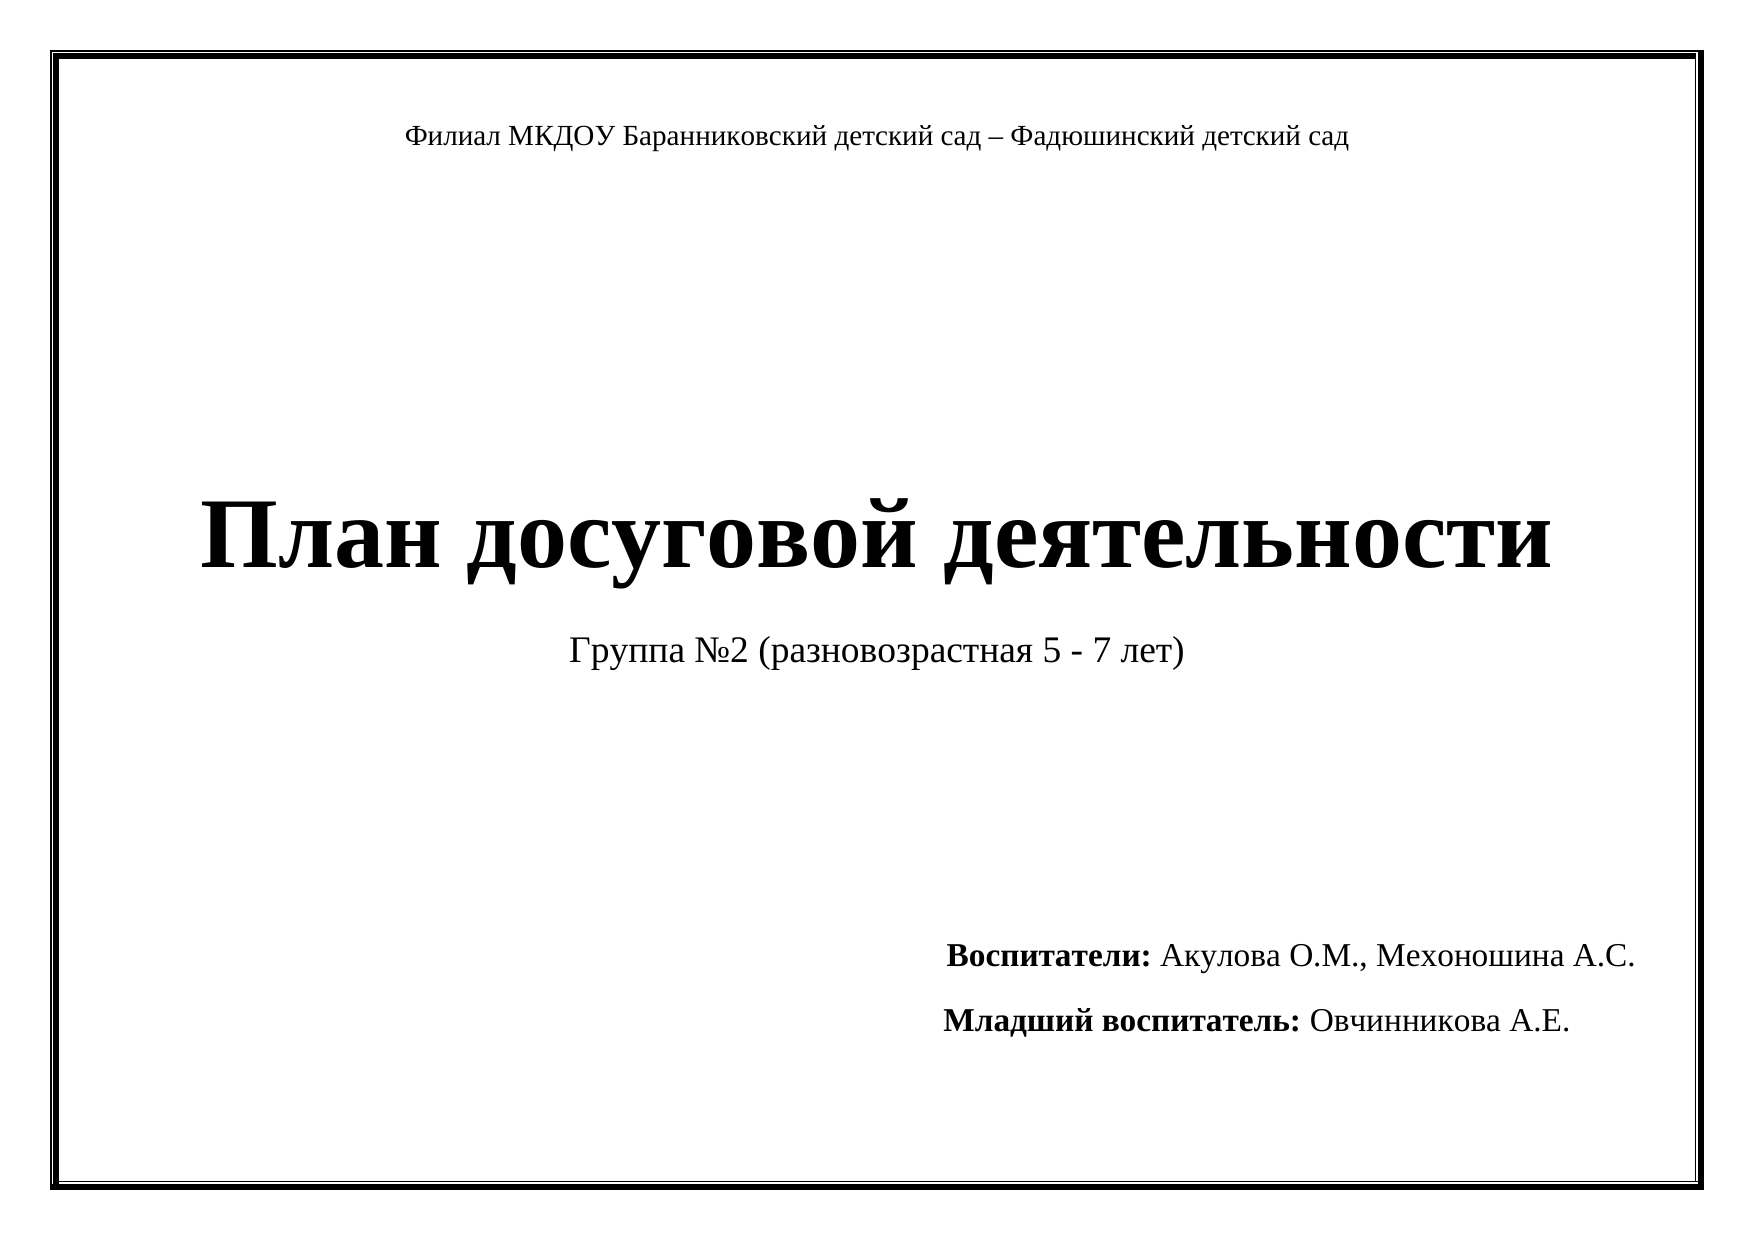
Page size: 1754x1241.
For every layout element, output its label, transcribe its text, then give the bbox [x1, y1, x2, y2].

text Филиал МКДОУ Баранниковский детский сад – Фадюшинский детский сад [118, 118, 1636, 152]
text Младший воспитатель: Овчинникова А.Е. [118, 1000, 1636, 1039]
text План досуговой деятельности [118, 474, 1636, 589]
text Группа №2 (разновозрастная 5 - 7 лет) [118, 627, 1636, 671]
text Воспитатели: Акулова О.М., Мехоношина А.С. [118, 935, 1636, 974]
